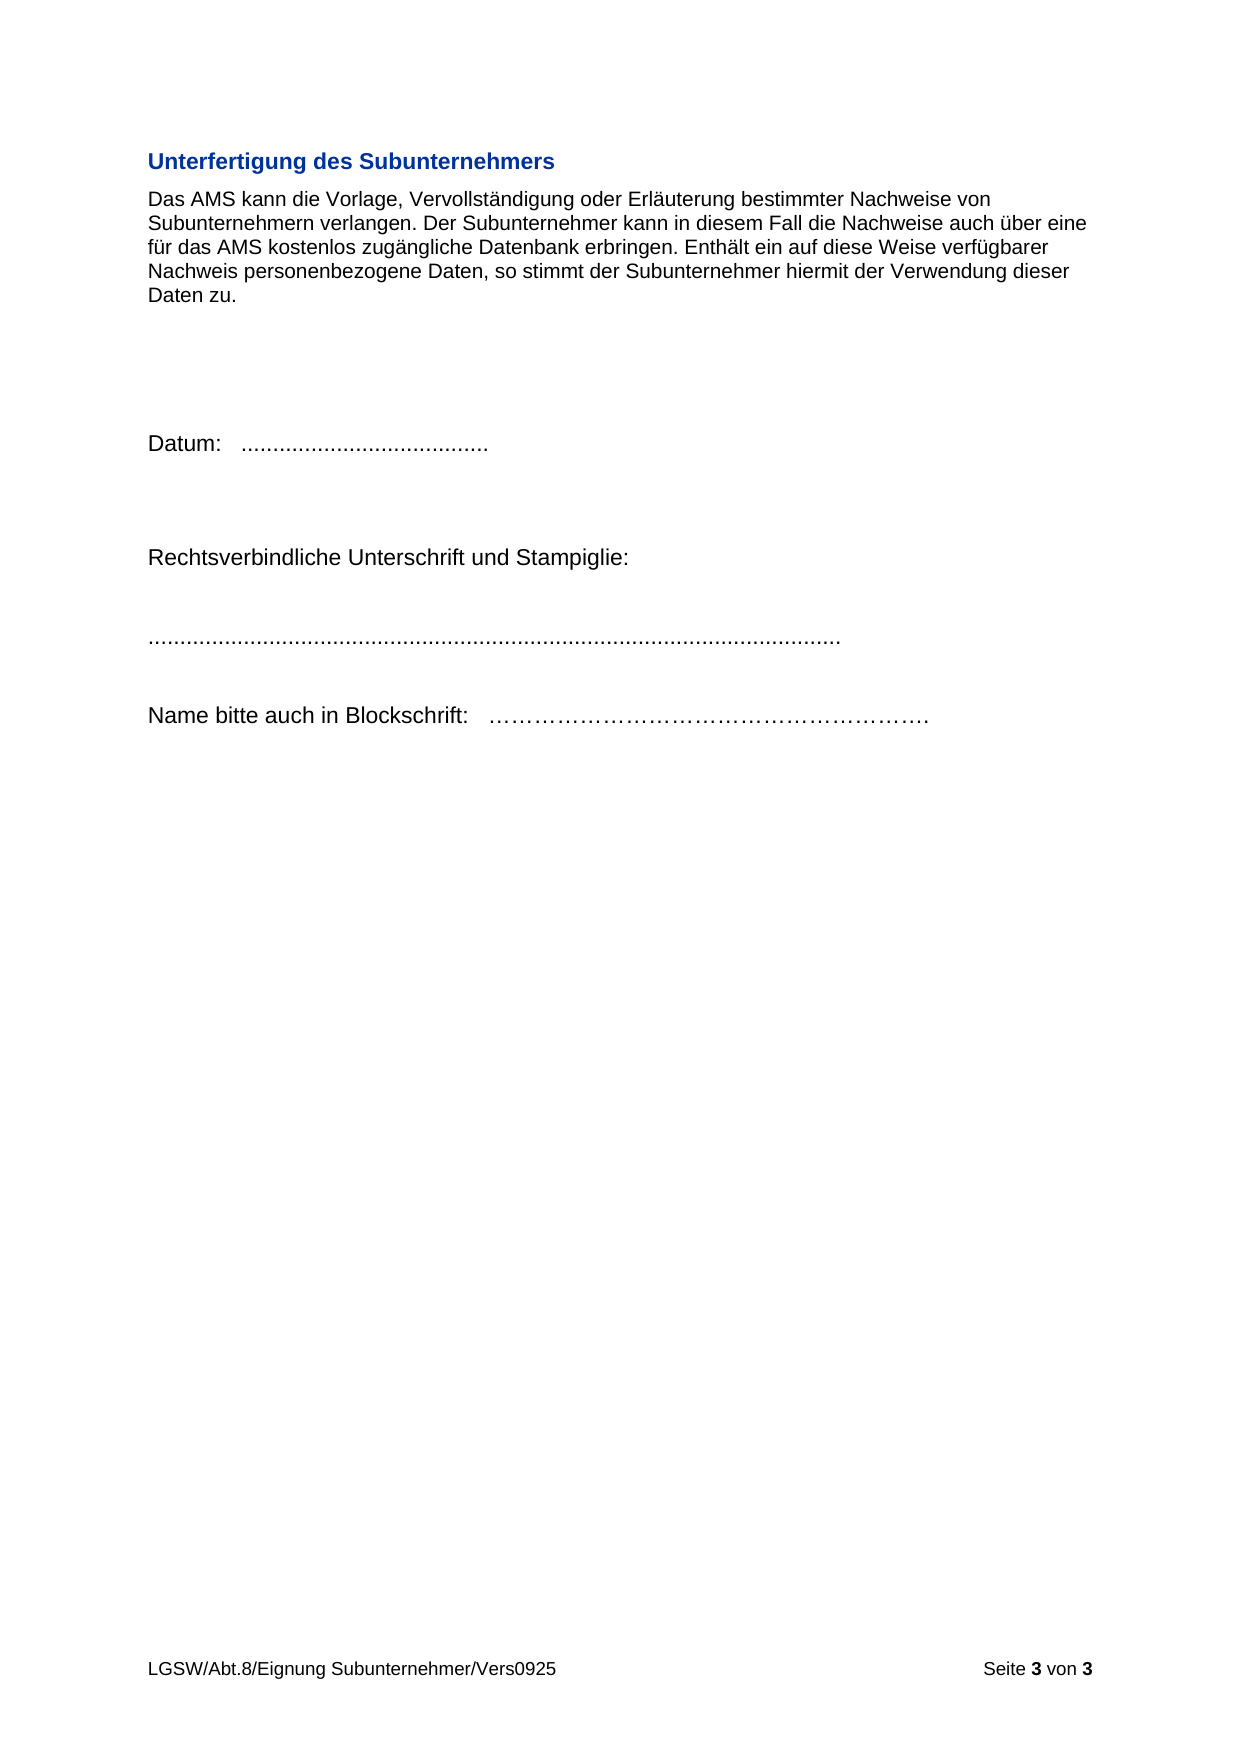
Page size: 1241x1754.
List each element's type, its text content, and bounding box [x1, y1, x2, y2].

text Das AMS kann die Vorlage, Vervollständigung oder Erläuterung bestimmter Nachweise von Subunternehmern verlangen. Der Subunternehmer kann in diesem Fall die Nachweise auch über eine für das AMS kostenlos zugängliche Datenbank erbringen. Enthält ein auf diese Weise verfügbarer Nachweis personenbezogene Daten, so stimmt der Subunternehmer hiermit der Verwendung dieser Daten zu. [148, 187, 1092, 306]
text Rechtsverbindliche Unterschrift und Stampiglie: [148, 544, 1092, 570]
text Datum: ....................................... [148, 430, 1092, 456]
subtitle Unterfertigung des Subunternehmers [148, 148, 1092, 174]
text Name bitte auch in Blockschrift: …………………………………………………. [148, 702, 1092, 728]
text ............................................................................................................. [148, 623, 1092, 649]
